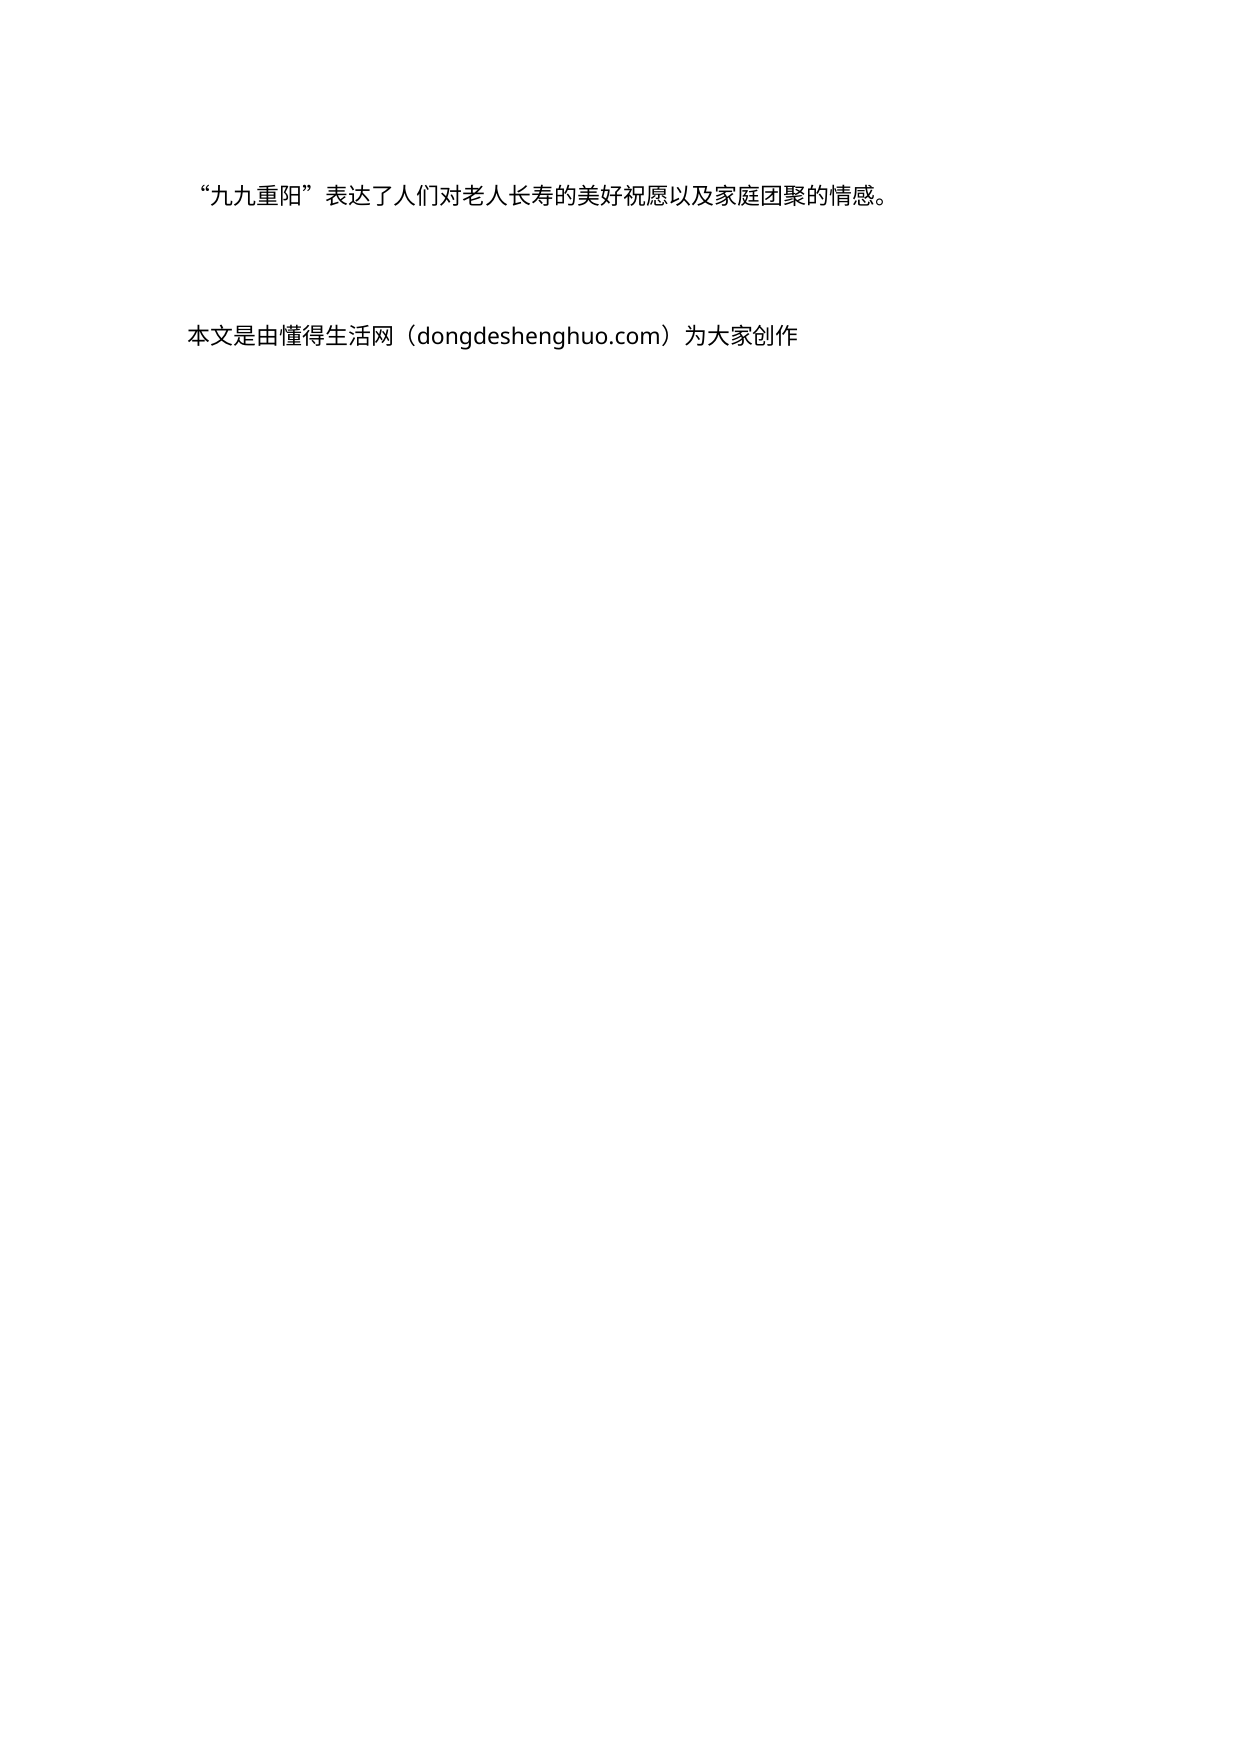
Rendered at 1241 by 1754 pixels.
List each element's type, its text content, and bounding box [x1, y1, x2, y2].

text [187, 162, 1053, 227]
text 本文是由懂得生活网（dongdeshenghuo.com）为大家创作 [187, 302, 1053, 367]
